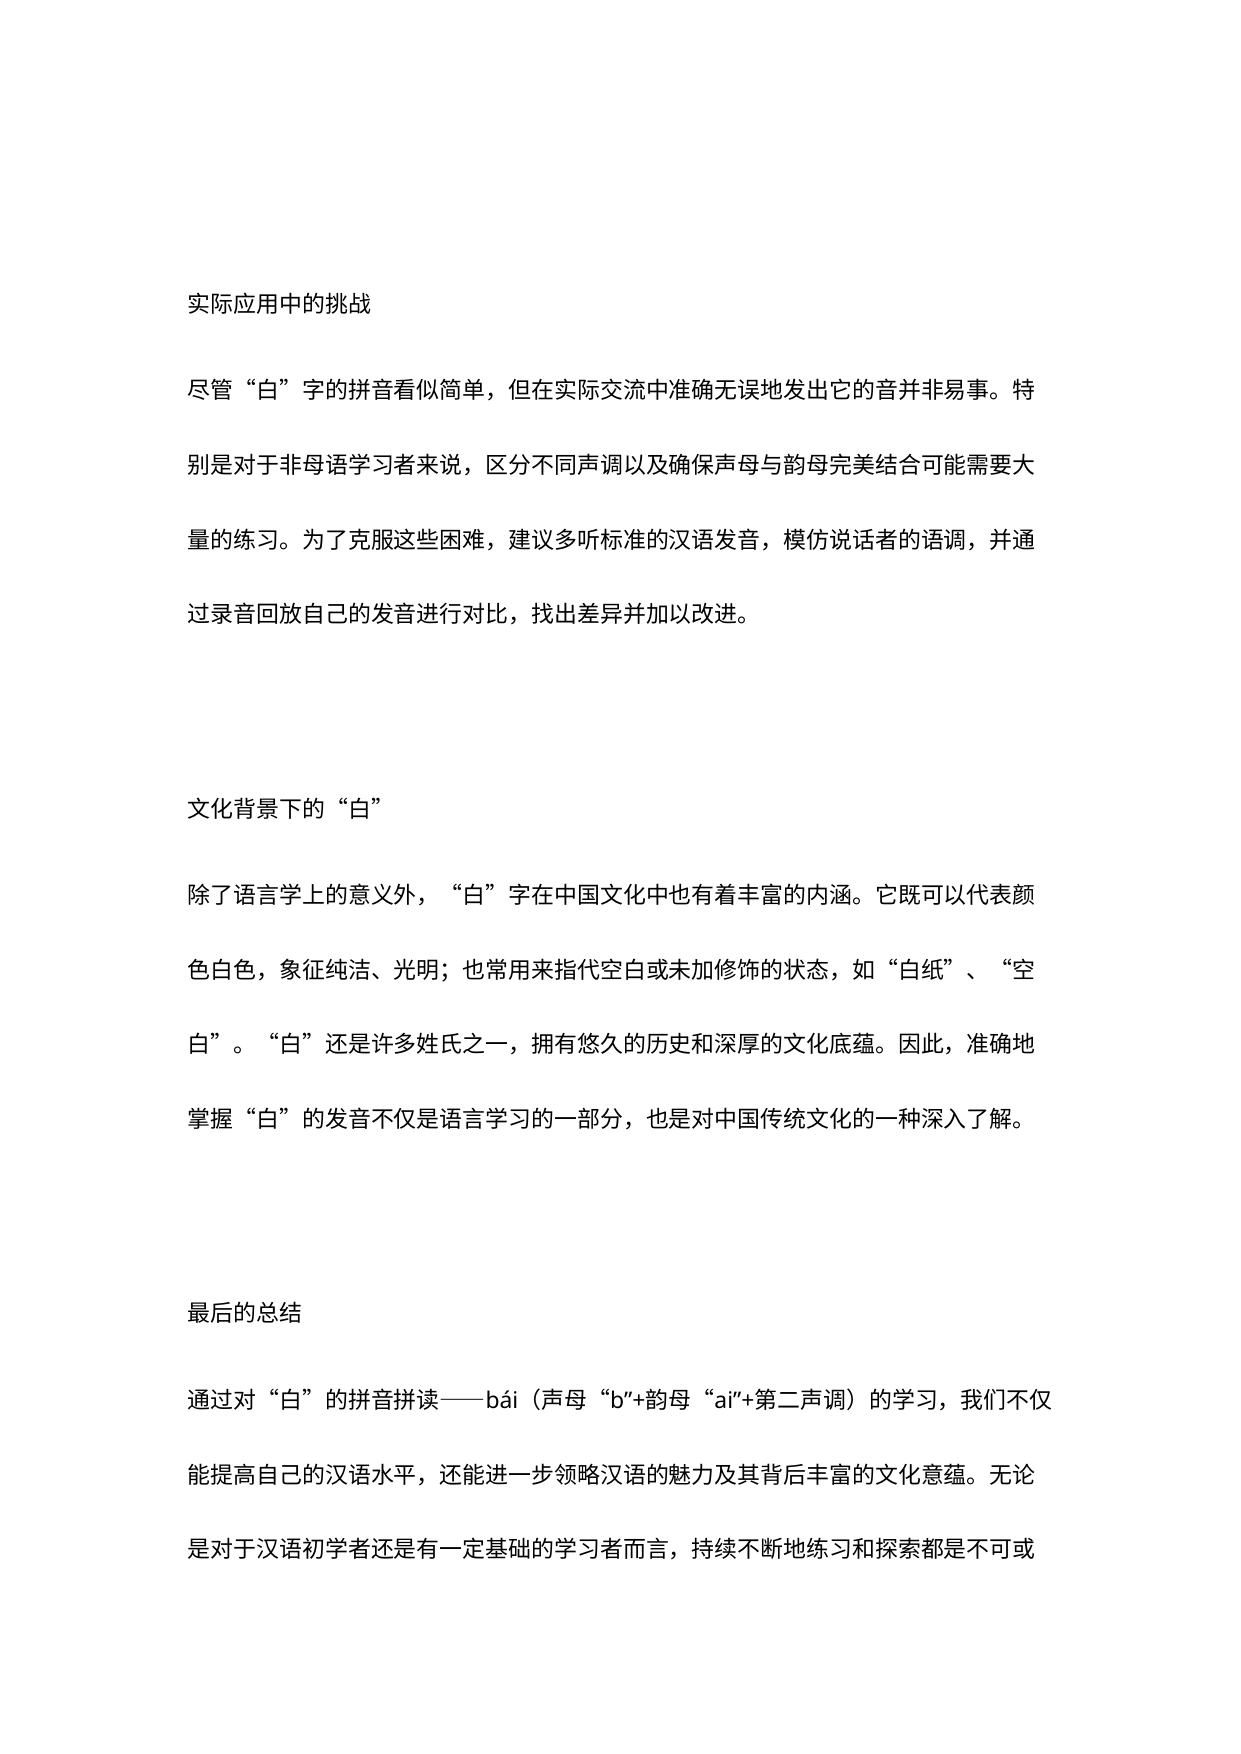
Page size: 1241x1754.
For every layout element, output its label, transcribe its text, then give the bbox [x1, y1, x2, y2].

text 文化背景下的“白” [187, 774, 1053, 839]
text 实际应用中的挑战 [187, 270, 1053, 335]
text 最后的总结 [187, 1279, 1053, 1344]
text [187, 1366, 1053, 1580]
text 尽管“白”字的拼音看似简单，但在实际交流中准确无误地发出它的音并非易事。特别是对于非母语学习者来说，区分不同声调以及确保声母与韵母完美结合可能需要大量的练习。为了克服这些困难，建议多听标准的汉语发音，模仿说话者的语调，并通过录音回放自己的发音进行对比，找出差异并加以改进。 [187, 356, 1053, 645]
text 除了语言学上的意义外，“白”字在中国文化中也有着丰富的内涵。它既可以代表颜色白色，象征纯洁、光明；也常用来指代空白或未加修饰的状态，如“白纸”、“空白”。“白”还是许多姓氏之一，拥有悠久的历史和深厚的文化底蕴。因此，准确地掌握“白”的发音不仅是语言学习的一部分，也是对中国传统文化的一种深入了解。 [187, 861, 1053, 1150]
